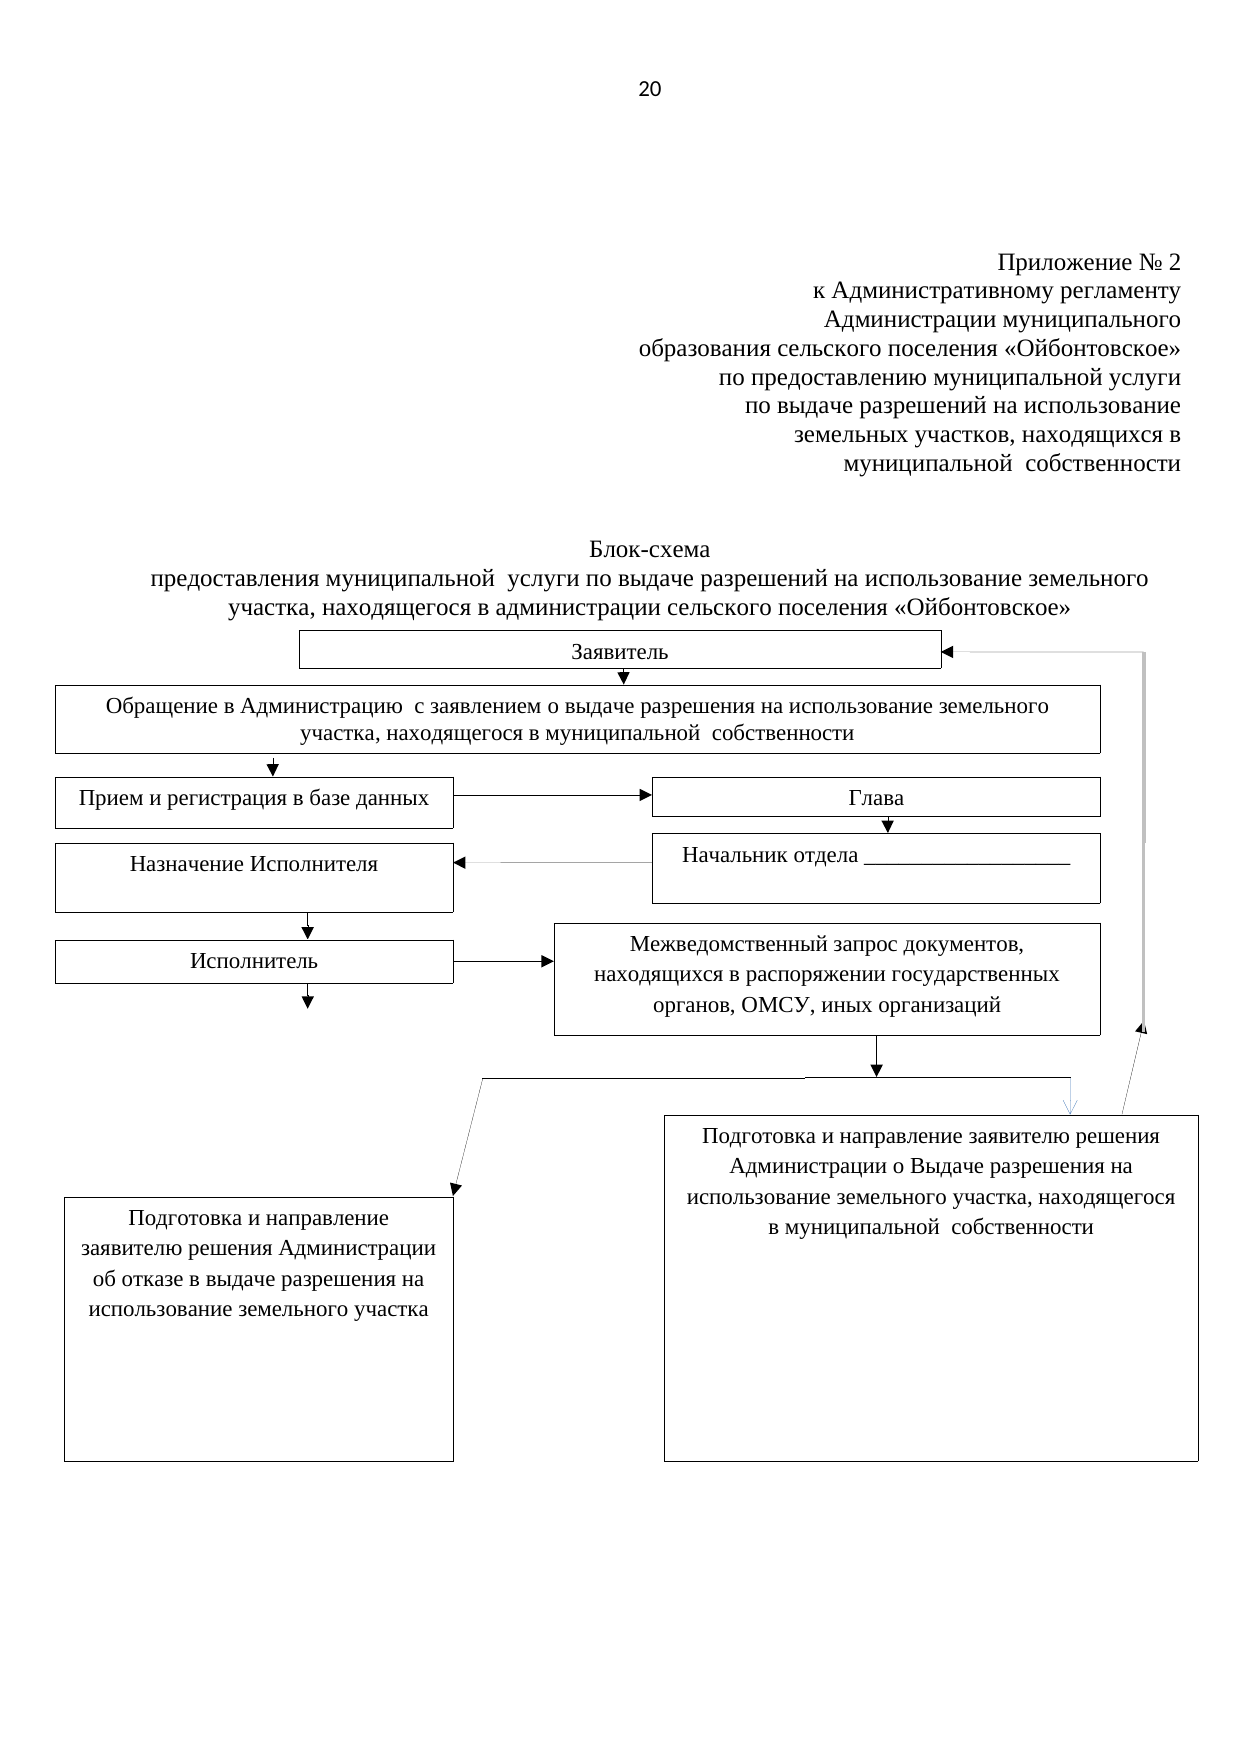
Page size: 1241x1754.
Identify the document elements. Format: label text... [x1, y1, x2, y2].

text Блок-схема [118, 534, 1181, 563]
text Администрации муниципального [118, 304, 1181, 333]
text к Административному регламенту [118, 275, 1181, 304]
text земельных участков, находящихся в [118, 419, 1181, 448]
text предоставления муниципальной услуги по выдаче разрешений на использование земельного участка, находящегося в администрации сельского поселения «Ойбонтовское» [118, 563, 1181, 620]
text по предоставлению муниципальной услуги [118, 362, 1181, 390]
text муниципальной собственности [118, 448, 1181, 477]
text Приложение № 2 [118, 247, 1181, 275]
text по выдаче разрешений на использование [118, 390, 1181, 419]
text образования сельского поселения «Ойбонтовское» [118, 333, 1181, 362]
